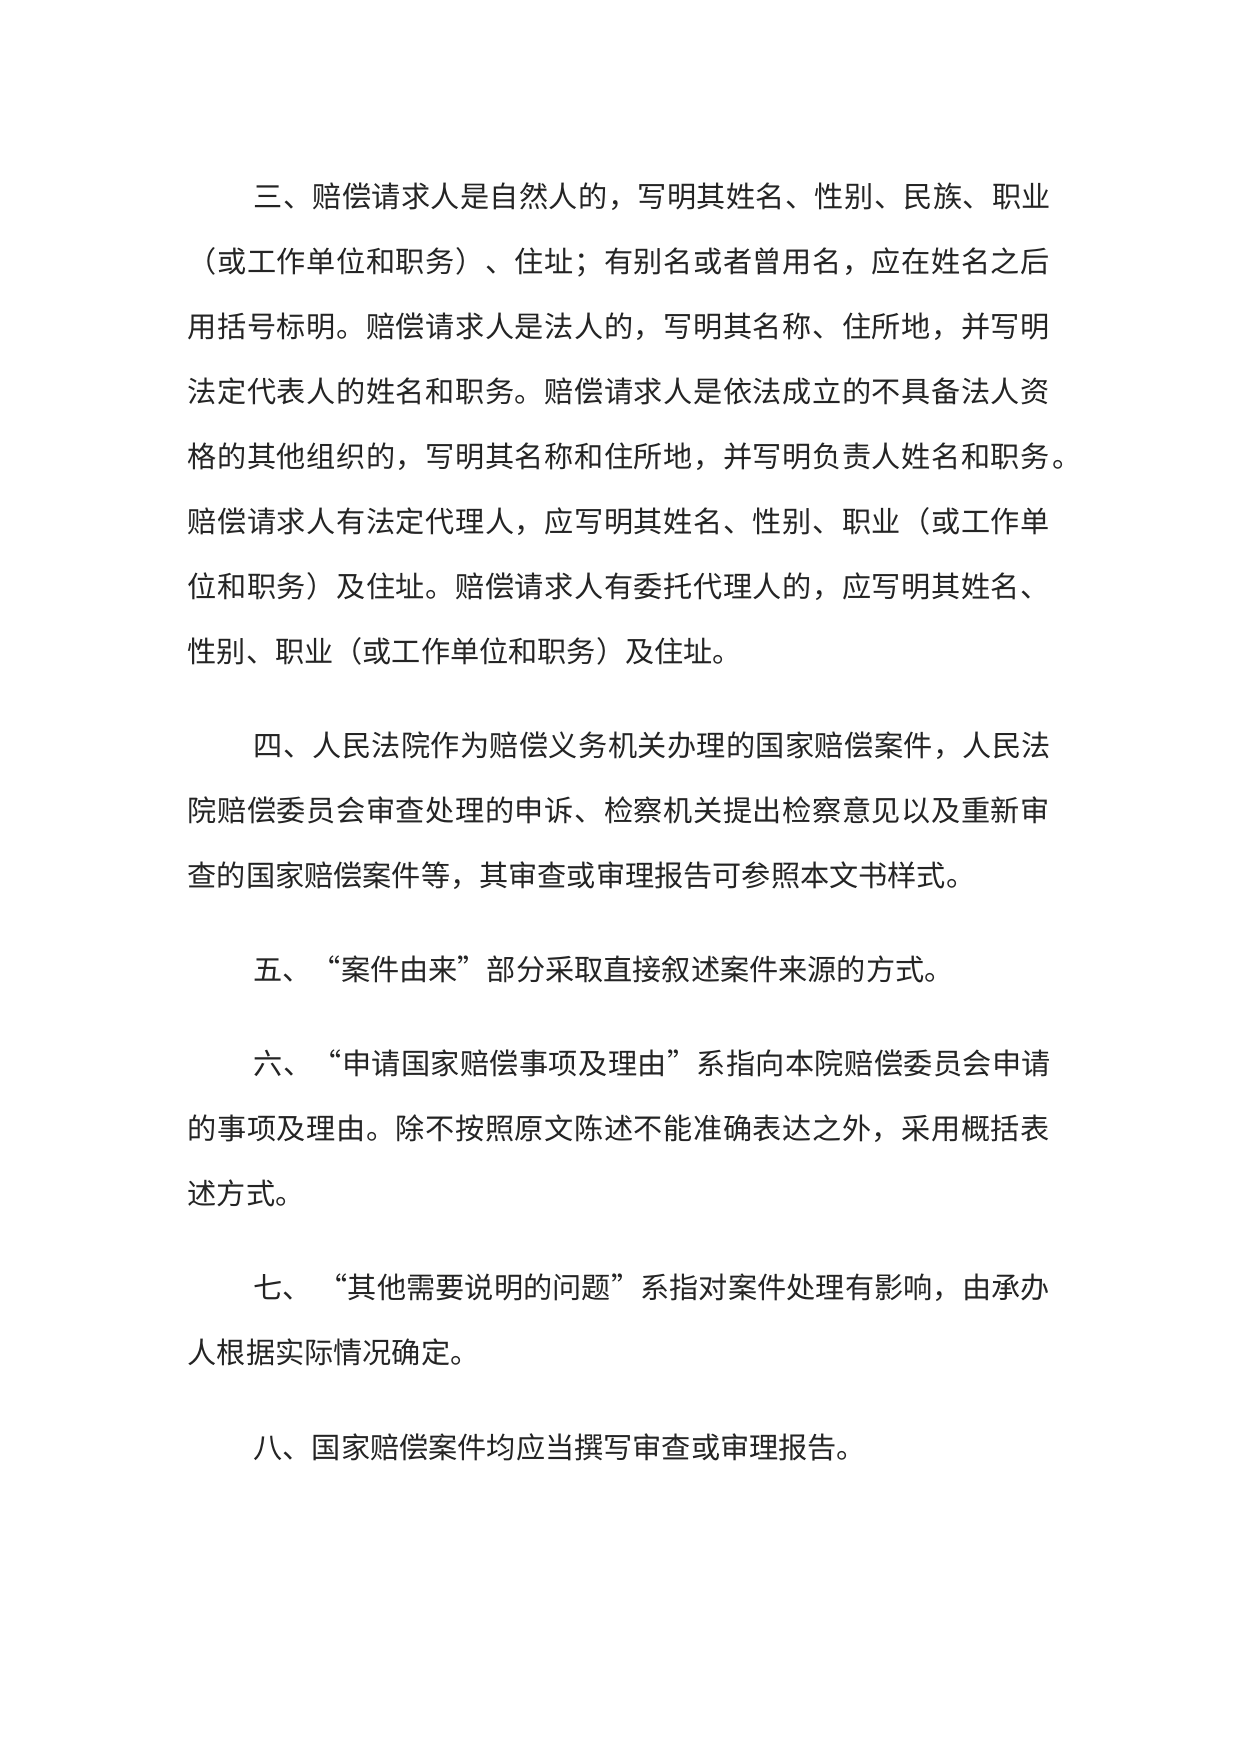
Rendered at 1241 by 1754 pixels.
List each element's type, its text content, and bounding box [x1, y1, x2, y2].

text 六、“申请国家赔偿事项及理由”系指向本院赔偿委员会申请的事项及理由。除不按照原文陈述不能准确表达之外，采用概括表述方式。 [187, 1029, 1053, 1224]
text 八、国家赔偿案件均应当撰写审查或审理报告。 [187, 1413, 1053, 1478]
text 五、“案件由来”部分采取直接叙述案件来源的方式。 [187, 935, 1053, 1000]
text 七、 “其他需要说明的问题”系指对案件处理有影响，由承办人根据实际情况确定。 [187, 1254, 1053, 1384]
text 三、赔偿请求人是自然人的，写明其姓名、性别、民族、职业（或工作单位和职务）、住址；有别名或者曾用名，应在姓名之后用括号标明。赔偿请求人是法人的，写明其名称、住所地，并写明法定代表人的姓名和职务。赔偿请求人是依法成立的不具备法人资格的其他组织的，写明其名称和住所地，并写明负责人姓名和职务。赔偿请求人有法定代理人，应写明其姓名、性别、职业（或工作单位和职务）及住址。赔偿请求人有委托代理人的，应写明其姓名、性别、职业（或工作单位和职务）及住址。 [187, 162, 1053, 682]
text 四、人民法院作为赔偿义务机关办理的国家赔偿案件，人民法院赔偿委员会审查处理的申诉、检察机关提出检察意见以及重新审查的国家赔偿案件等，其审查或审理报告可参照本文书样式。 [187, 711, 1053, 906]
